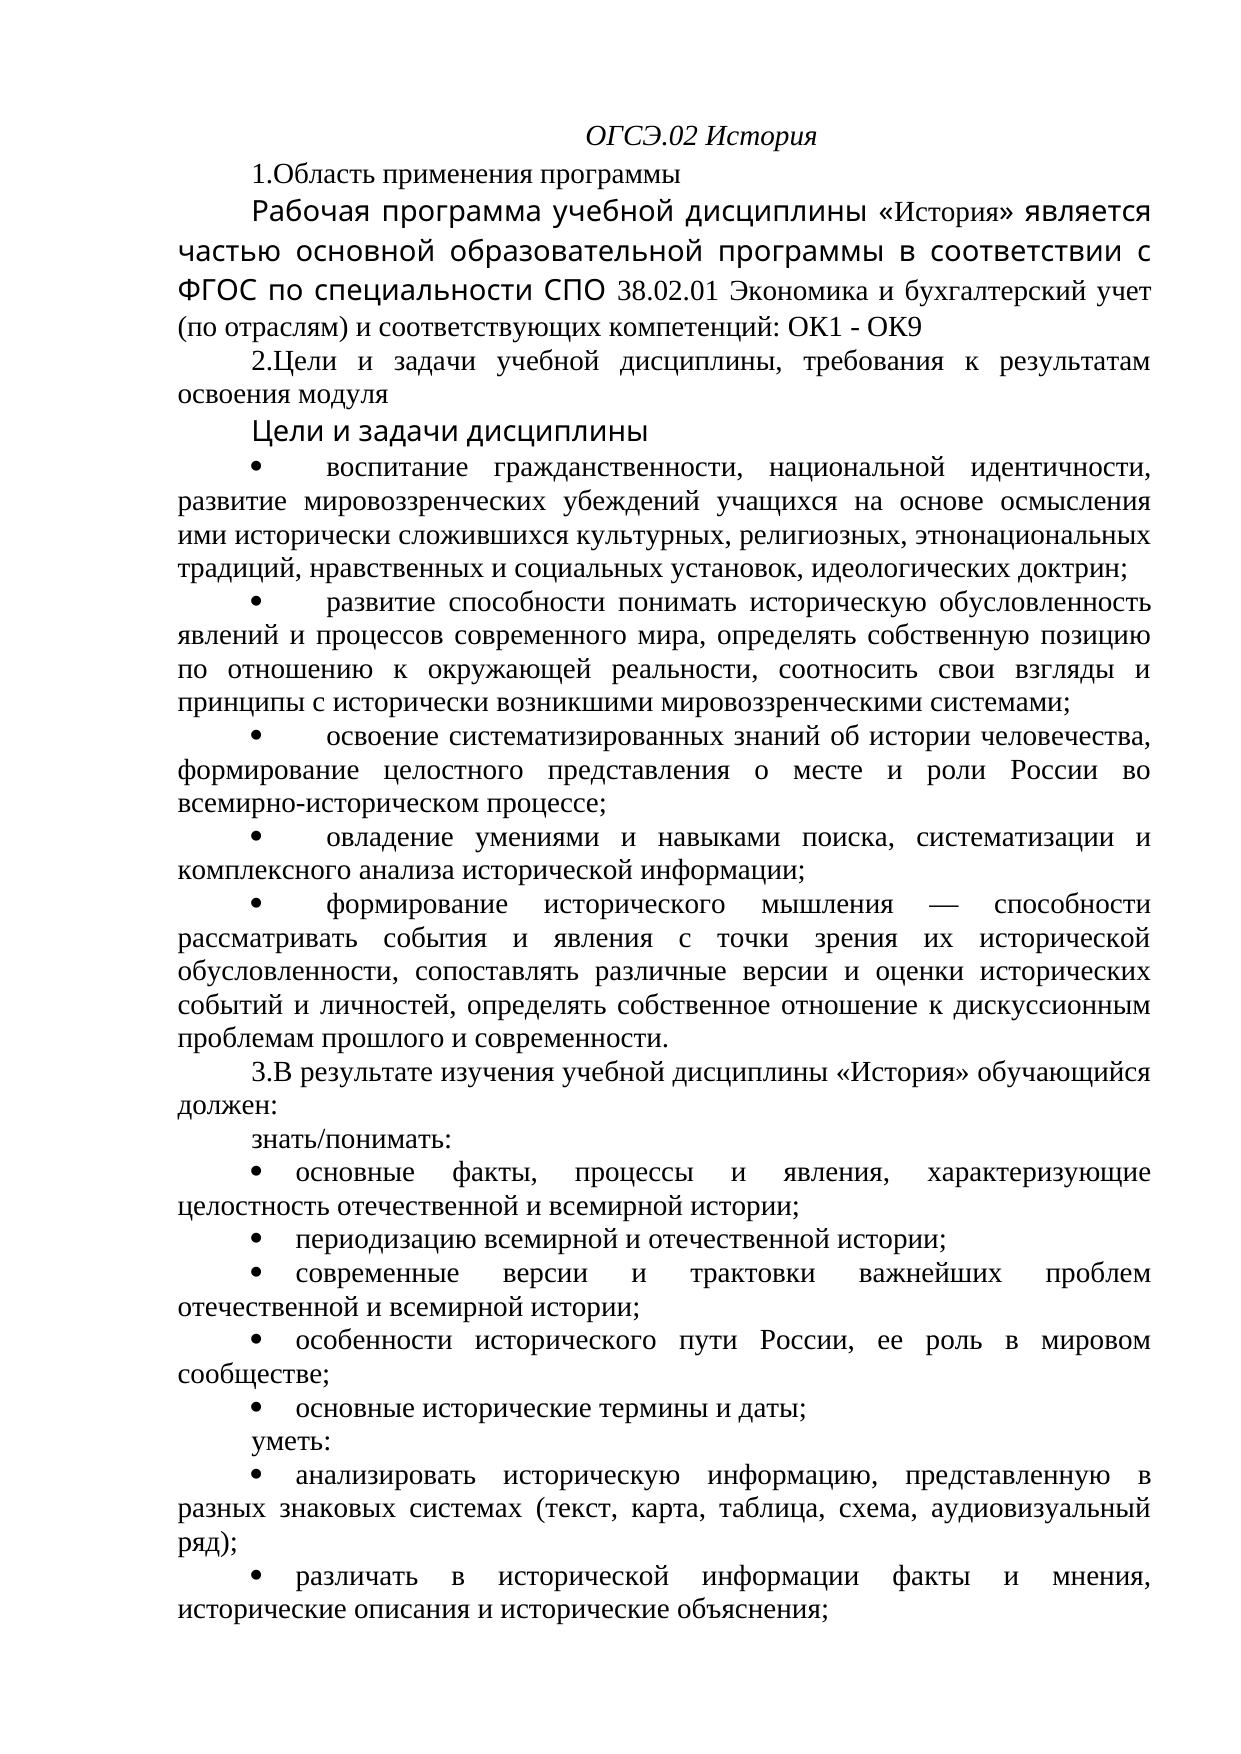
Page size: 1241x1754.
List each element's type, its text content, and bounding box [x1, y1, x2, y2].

text 3.В результате изучения учебной дисциплины «История» обучающийся должен: [177, 1054, 1152, 1121]
text знать/понимать: [177, 1121, 1152, 1154]
list основные исторические термины и даты; [177, 1390, 1152, 1423]
list различать в исторической информации факты и мнения, исторические описания и исторические объяснения; [177, 1558, 1152, 1625]
list современные версии и трактовки важнейших проблем отечественной и всемирной истории; [177, 1255, 1152, 1322]
list 1.Область применения программы [177, 157, 1152, 190]
list периодизацию всемирной и отечественной истории; [177, 1222, 1152, 1255]
text Цели и задачи дисциплины [177, 410, 1152, 449]
list развитие способности понимать историческую обусловленность явлений и процессов современного мира, определять собственную позицию по отношению к окружающей реальности, соотносить свои взгляды и принципы с исторически возникшими мировоззренческими системами; [177, 584, 1152, 718]
text уметь: [177, 1423, 1152, 1457]
list формирование исторического мышления — способности рассматривать события и явления с точки зрения их исторической обусловленности, сопоставлять различные версии и оценки исторических событий и личностей, определять собственное отношение к дискуссионным проблемам прошлого и современности. [177, 886, 1152, 1054]
list основные факты, процессы и явления, характеризующие целостность отечественной и всемирной истории; [177, 1154, 1152, 1222]
list освоение систематизированных знаний об истории человечества, формирование целостного представления о месте и роли России во всемирно-историческом процессе; [177, 718, 1152, 819]
list овладение умениями и навыками поиска, систематизации и комплексного анализа исторической информации; [177, 819, 1152, 886]
list анализировать историческую информацию, представленную в разных знаковых системах (текст, карта, таблица, схема, аудиовизуальный ряд); [177, 1457, 1152, 1558]
text 2.Цели и задачи учебной дисциплины, требования к результатам освоения модуля [177, 343, 1152, 410]
list особенности исторического пути России, ее роль в мировом сообществе; [177, 1322, 1152, 1390]
text ОГСЭ.02 История [177, 118, 1152, 152]
list воспитание гражданственности, национальной идентичности, развитие мировоззренческих убеждений учащихся на основе осмысления ими исторически сложившихся культурных, религиозных, этнонациональных традиций, нравственных и социальных установок, идеологических доктрин; [177, 449, 1152, 584]
text Рабочая программа учебной дисциплины «История» является частью основной образовательной программы в соответствии с ФГОС по специальности СПО 38.02.01 Экономика и бухгалтерский учет (по отраслям) и соответствующих компетенций: ОК1 - ОК9 [177, 190, 1152, 343]
